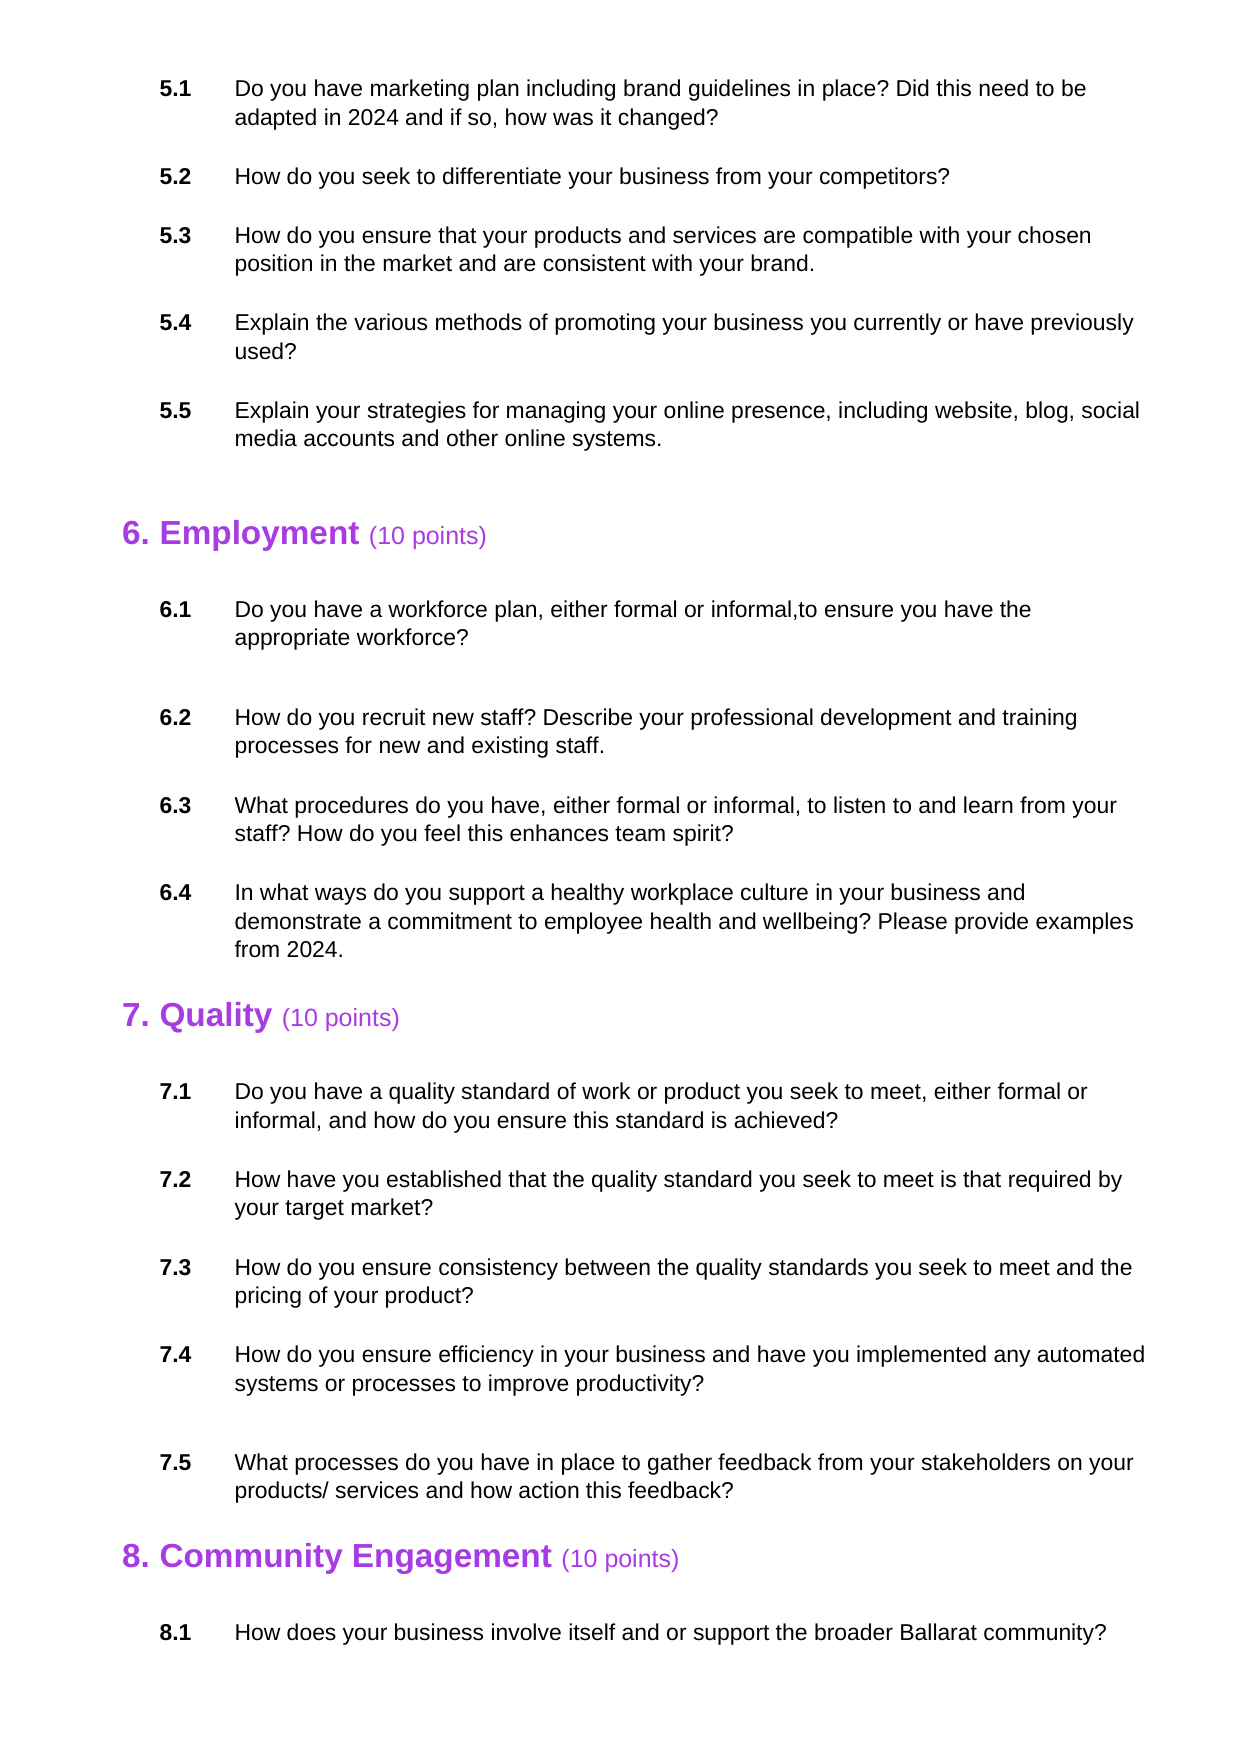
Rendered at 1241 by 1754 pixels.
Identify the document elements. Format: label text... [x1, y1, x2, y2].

list Do you have a workforce plan, either formal or informal,to ensure you have the appropriate workforce? [159, 596, 1153, 651]
list Explain your strategies for managing your online presence, including website, blog, social media accounts and other online systems. [159, 397, 1153, 511]
list In what ways do you support a healthy workplace culture in your business and demonstrate a commitment to employee health and wellbeing? Please provide examples from 2024. [159, 879, 1153, 993]
list Explain the various methods of promoting your business you currently or have previously used? [159, 309, 1153, 395]
list Do you have marketing plan including brand guidelines in place? Did this need to be adapted in 2024 and if so, how was it changed? [159, 75, 1153, 160]
list How do you ensure consistency between the quality standards you seek to meet and the pricing of your product? [159, 1253, 1153, 1339]
list Quality (10 points) [122, 995, 1153, 1034]
list How do you recruit new staff? Describe your professional development and training processes for new and existing staff. [159, 703, 1153, 789]
list How have you established that the quality standard you seek to meet is that required by your target market? [159, 1166, 1153, 1251]
list Community Engagement (10 points) [122, 1536, 1153, 1575]
list What processes do you have in place to gather feedback from your stakeholders on your products/ services and how action this feedback? [159, 1449, 1153, 1534]
list Do you have a quality standard of work or product you seek to meet, either formal or informal, and how do you ensure this standard is achieved? [159, 1078, 1153, 1164]
list How does your business involve itself and or support the broader Ballarat community? [159, 1619, 1153, 1676]
list What procedures do you have, either formal or informal, to listen to and learn from your staff? How do you feel this enhances team spirit? [159, 792, 1153, 877]
list Employment (10 points) [122, 513, 1153, 551]
list How do you ensure that your products and services are compatible with your chosen position in the market and are consistent with your brand. [159, 222, 1153, 307]
list How do you ensure efficiency in your business and have you implemented any automated systems or processes to improve productivity? [159, 1341, 1153, 1396]
list How do you seek to differentiate your business from your competitors? [159, 163, 1153, 219]
